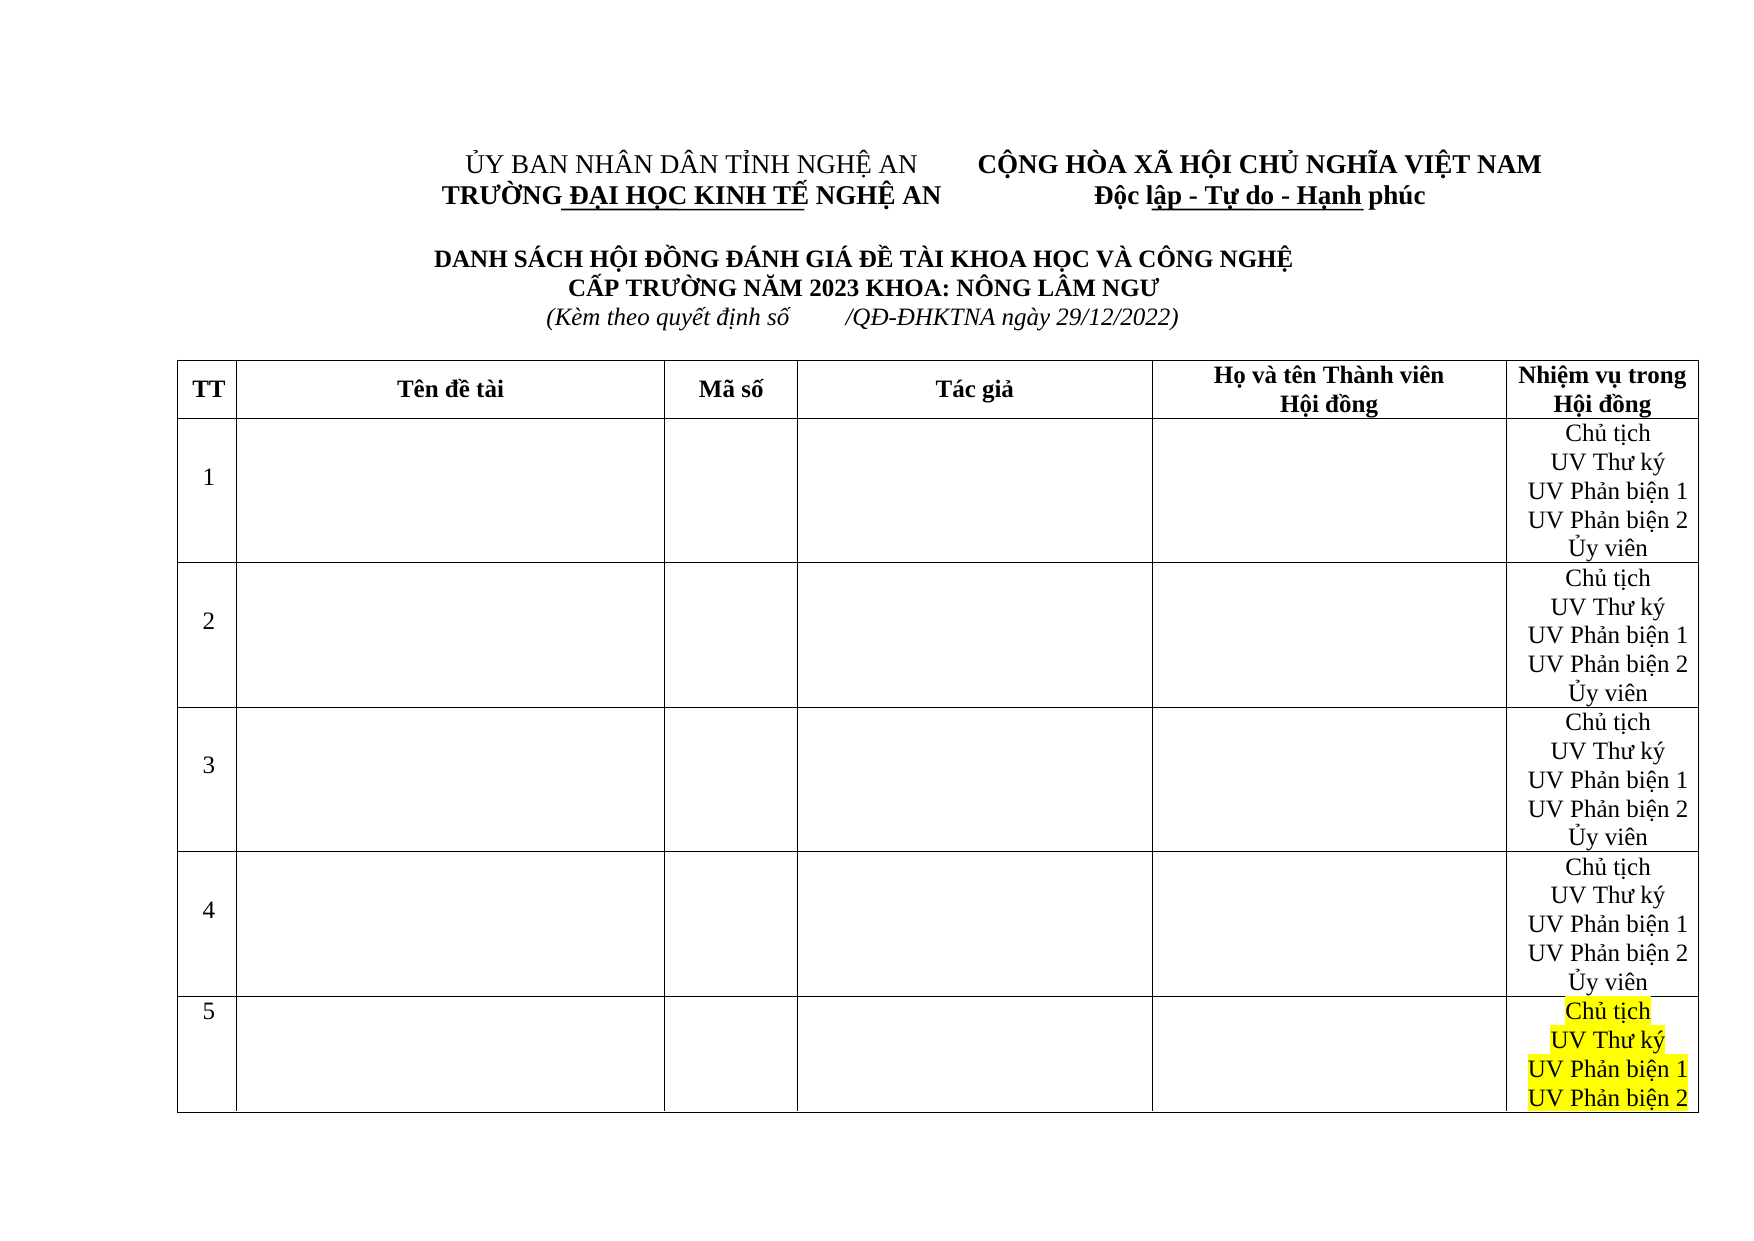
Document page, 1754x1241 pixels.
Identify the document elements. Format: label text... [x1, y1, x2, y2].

text DANH SÁCH HỘI ĐỒNG ĐÁNH GIÁ ĐỀ TÀI KHOA HỌC VÀ CÔNG NGHỆ [148, 244, 1580, 273]
table_cell [237, 708, 664, 851]
table_cell Chủ tịch UV Thư ký UV Phản biện 1 UV Phản biện 2 Ủy viên [1507, 563, 1698, 707]
table_cell [178, 708, 236, 851]
table_cell [1153, 708, 1506, 851]
text (Kèm theo quyết định số /QĐ-ĐHKTNA ngày 29/12/2022) [148, 302, 1580, 331]
table_cell [237, 852, 664, 996]
table_cell [237, 419, 664, 562]
table_cell Chủ tịch UV Thư ký UV Phản biện 1 UV Phản biện 2 Ủy viên [1507, 419, 1698, 562]
table_cell [178, 997, 236, 1111]
table_cell [665, 997, 797, 1111]
table_cell Chủ tịch UV Thư ký UV Phản biện 1 UV Phản biện 2 Ủy viên [1507, 708, 1698, 851]
table_header Tên đề tài [237, 361, 664, 418]
table_cell [665, 708, 797, 851]
table_cell [237, 563, 664, 707]
table_cell [665, 419, 797, 562]
table_cell [798, 852, 1152, 996]
table_header TT [178, 361, 236, 418]
table_cell Chủ tịch UV Thư ký UV Phản biện 1 UV Phản biện 2 Ủy viên [1507, 852, 1698, 996]
table_cell [178, 852, 236, 996]
text CẤP TRƯỜNG NĂM 2023 KHOA: NÔNG LÂM NGƯ [148, 273, 1580, 302]
table_cell [798, 419, 1152, 562]
table_cell [1153, 563, 1506, 707]
table_cell [798, 708, 1152, 851]
table_cell [798, 997, 1152, 1111]
table_cell [237, 997, 664, 1111]
table_cell [665, 563, 797, 707]
table_header CỘNG HÒA XÃ HỘI CHỦ NGHĨA VIỆT NAM Độc lập - Tự do - Hạnh phúc [959, 148, 1561, 210]
table_cell [1153, 997, 1506, 1111]
table_cell [665, 852, 797, 996]
table_cell [1153, 852, 1506, 996]
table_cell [1507, 997, 1565, 1111]
table_header Nhiệm vụ trong Hội đồng [1507, 361, 1698, 418]
table_cell [178, 563, 236, 707]
table_cell [1153, 419, 1506, 562]
table_header Mã số [665, 361, 797, 418]
table_header ỦY BAN NHÂN DÂN TỈNH NGHỆ AN TRƯỜNG ĐẠI HỌC KINH TẾ NGHỆ AN [425, 148, 958, 210]
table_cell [1651, 997, 1698, 1111]
table_cell [178, 419, 236, 562]
table_header Tác giả [798, 361, 1152, 418]
table_cell [798, 563, 1152, 707]
table_header Họ và tên Thành viên Hội đồng [1153, 361, 1506, 418]
